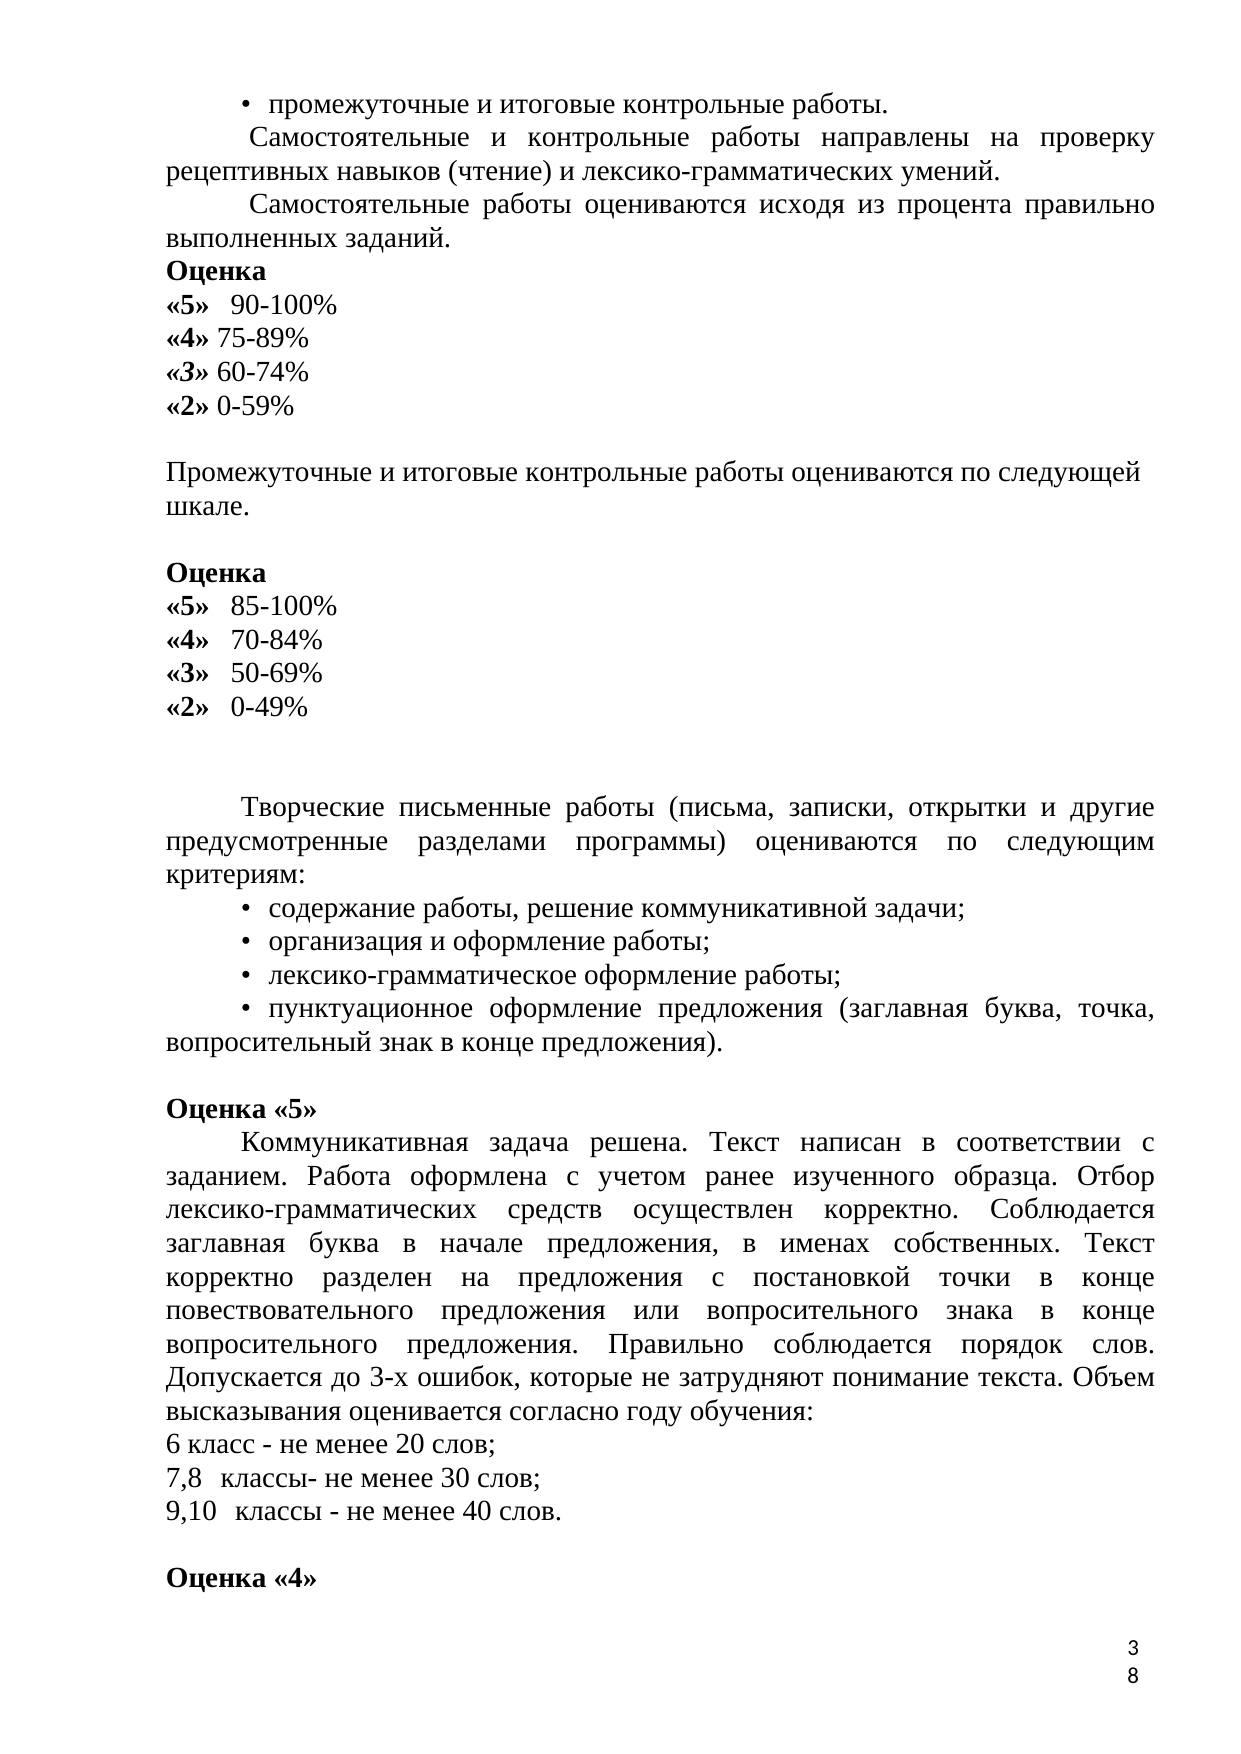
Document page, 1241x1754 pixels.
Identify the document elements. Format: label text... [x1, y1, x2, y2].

text Самостоятельные и контрольные работы направлены на проверку рецептивных навыков (чтение) и лексико-грамматических умений. [166, 119, 1156, 186]
list содержание работы, решение коммуникативной задачи; [166, 890, 1156, 923]
text «2» 0-59% [166, 388, 1156, 421]
text «4» 75-89% [166, 321, 1156, 354]
list пунктуационное оформление предложения (заглавная буква, точка, вопросительный знак в конце предложения). [166, 991, 1156, 1058]
list лексико-грамматическое оформление работы; [166, 957, 1156, 991]
text Оценка «4» [166, 1560, 1156, 1594]
list промежуточные и итоговые контрольные работы. [166, 86, 1156, 119]
text «5» 85-100% [166, 588, 1156, 622]
text Оценка «5» [166, 1091, 1156, 1124]
text Оценка [166, 555, 1156, 588]
text «5» 90-100% [166, 287, 1156, 321]
list классы- не менее 30 слов; [220, 1460, 1156, 1493]
text «3» 60-74% [166, 354, 1156, 388]
text «4» 70-84% [166, 622, 1156, 656]
list классы - не менее 40 слов. [166, 1493, 1156, 1527]
text Самостоятельные работы оцениваются исходя из процента правильно выполненных заданий. [166, 186, 1156, 253]
text Промежуточные и итоговые контрольные работы оцениваются по следующей шкале. [166, 454, 1156, 522]
list организация и оформление работы; [166, 923, 1156, 957]
text Творческие письменные работы (письма, записки, открытки и другие предусмотренные разделами программы) оцениваются по следующим критериям: [166, 789, 1156, 890]
text Коммуникативная задача решена. Текст написан в соответствии с заданием. Работа оформлена с учетом ранее изученного образца. Отбор лексико-грамматических средств осуществлен корректно. Соблюдается заглавная буква в начале предложения, в именах собственных. Текст корректно разделен на предложения с постановкой точки в конце повествовательного предложения или вопросительного знака в конце вопросительного предложения. Правильно соблюдается порядок слов. Допускается до 3-х ошибок, которые не затрудняют понимание текста. Объем высказывания оценивается согласно году обучения: [166, 1124, 1156, 1426]
text «2» 0-49% [166, 689, 1156, 723]
text 6 класс - не менее 20 слов; [166, 1426, 1156, 1460]
text Оценка [166, 253, 1156, 287]
text «3» 50-69% [166, 656, 1156, 689]
